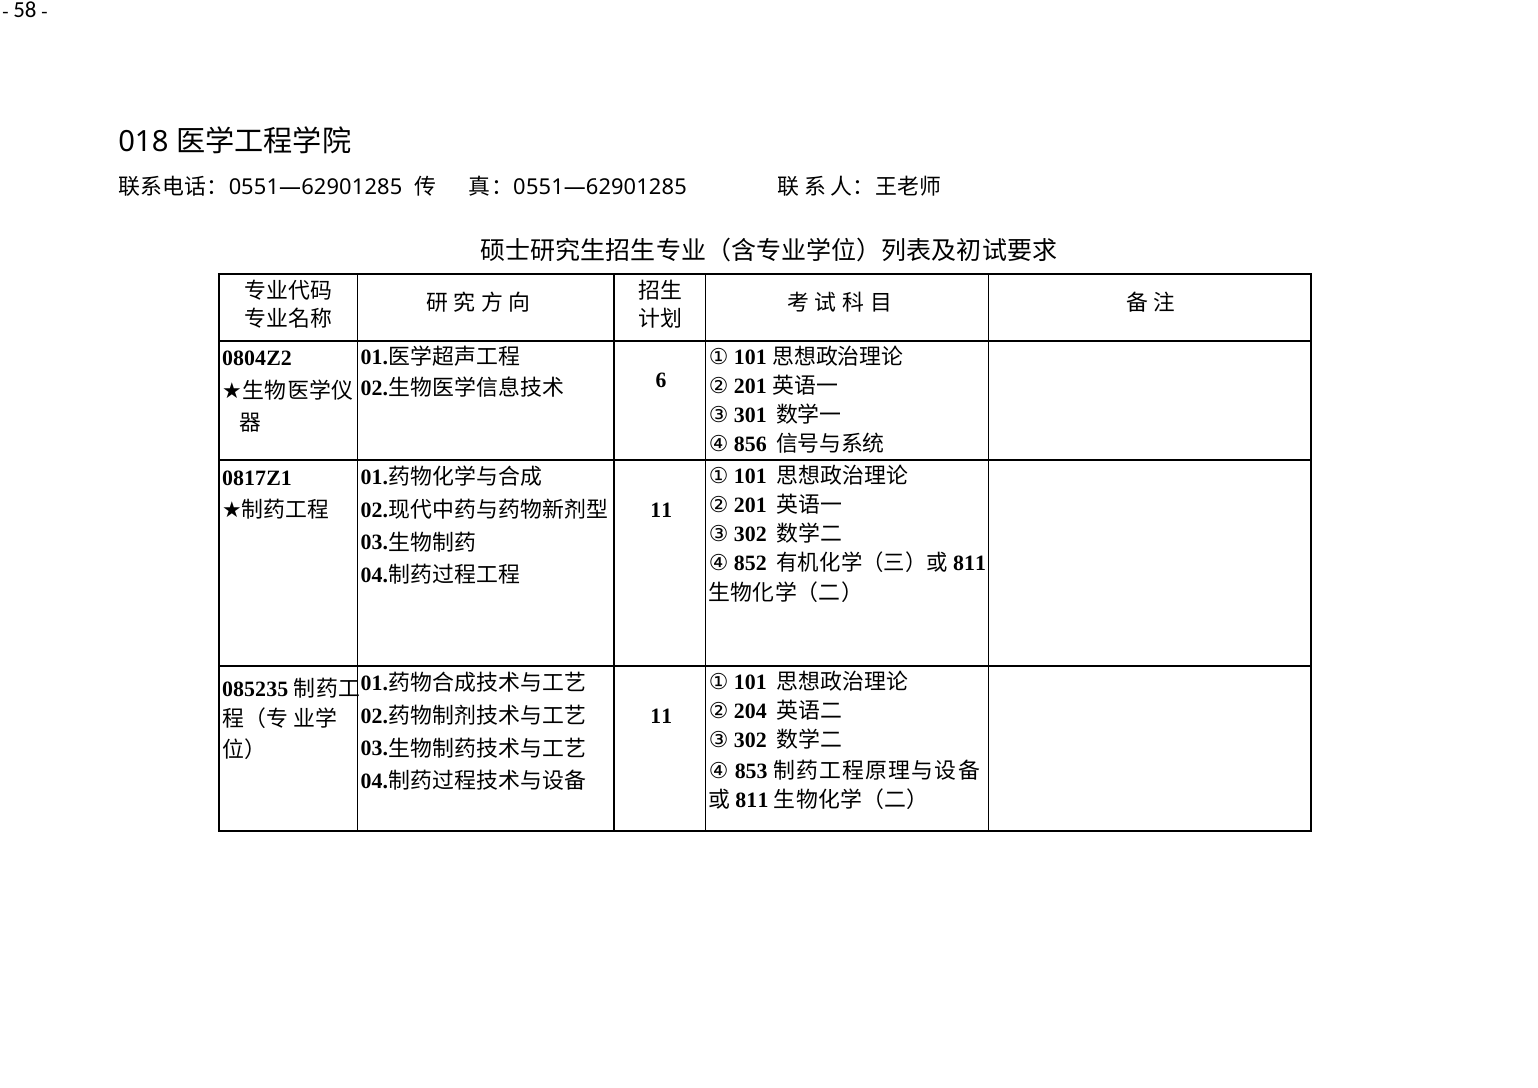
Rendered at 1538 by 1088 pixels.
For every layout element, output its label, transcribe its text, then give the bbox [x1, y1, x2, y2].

table_cell 11 [615, 461, 705, 665]
table_cell 01.药物化学与合成 02.现代中药与药物新剂型 03.生物制药 04.制药过程工程 [358, 461, 613, 665]
table_header 专业代码 专业名称 [220, 275, 357, 340]
table_cell 01.医学超声工程 02.生物医学信息技术 [358, 342, 613, 459]
table_cell [989, 342, 1310, 459]
table_cell [989, 667, 1310, 830]
table_cell ① 101 思想政治理论 ② 204 英语二 ③ 302 数学二 ④ 853 制药工程原理与设备 或 811 生物化学（二） [706, 667, 988, 830]
table_header 招生 计划 [615, 275, 705, 340]
text 018 医学工程学院 [118, 120, 1329, 156]
text 硕士研究生招生专业（含专业学位）列表及初试要求 [480, 230, 1329, 267]
text 联系电话：0551—62901285 传 真：0551—62901285 联 系 人：王老师 [118, 169, 1329, 201]
table_cell ① 101 思想政治理论 ② 201 英语一 ③ 302 数学二 ④ 852 有机化学（三）或 811 生物化学（二） [706, 461, 988, 665]
table_cell [989, 461, 1310, 665]
table_header 备 注 [989, 275, 1310, 340]
table_cell 0804Z2 ★生物医学仪 器 [220, 342, 357, 459]
table_header 研 究 方 向 [358, 275, 613, 340]
table_cell 01.药物合成技术与工艺 02.药物制剂技术与工艺 03.生物制药技术与工艺 04.制药过程技术与设备 [358, 667, 613, 830]
table_cell 6 [615, 342, 705, 459]
table_header 考 试 科 目 [706, 275, 988, 340]
table_cell 085235 制药工程（专 业学位） [220, 667, 357, 830]
table_cell 0817Z1 ★制药工程 [220, 461, 357, 665]
table_cell 11 [615, 667, 705, 830]
table_cell ① 101 思想政治理论 ② 201 英语一 ③ 301 数学一 ④ 856 信号与系统 [706, 342, 988, 459]
